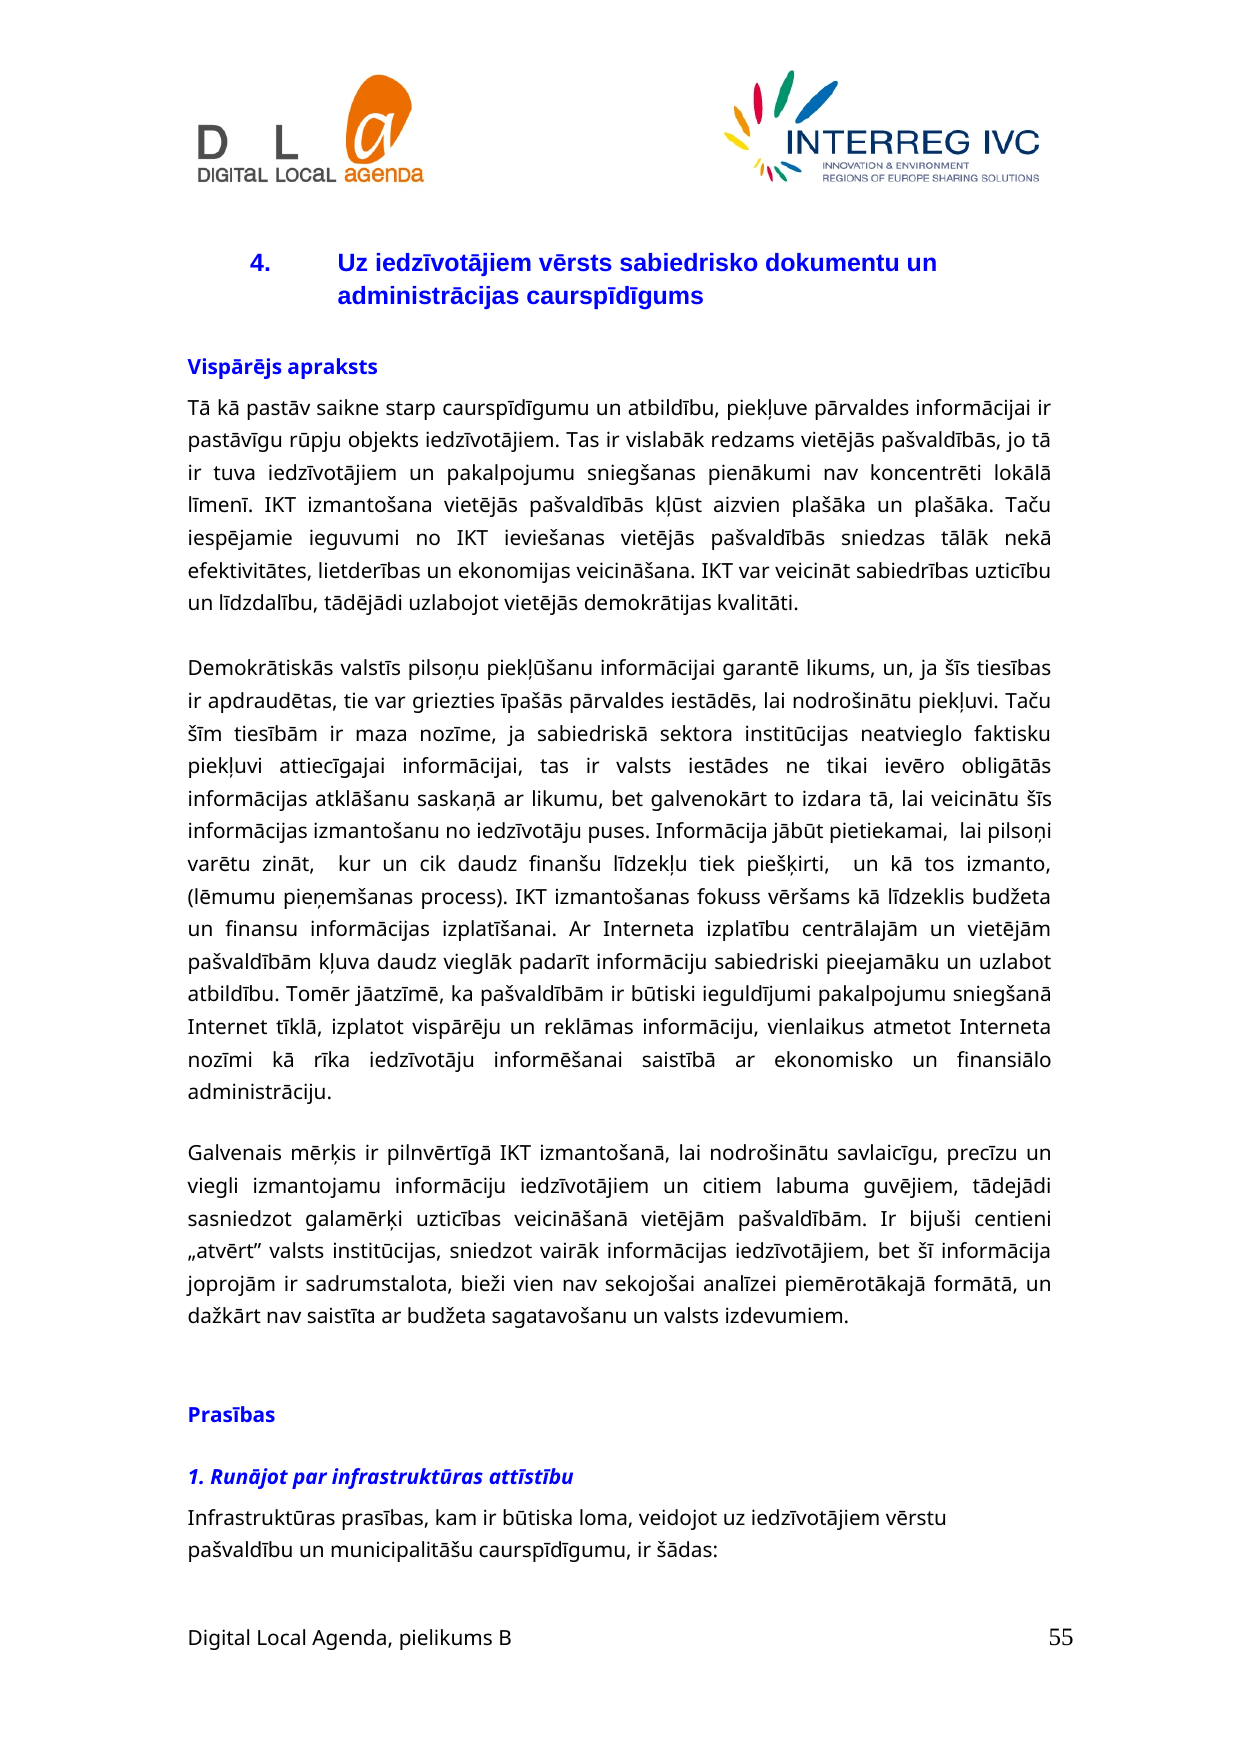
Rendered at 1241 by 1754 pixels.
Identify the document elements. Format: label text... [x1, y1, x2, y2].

text Galvenais mērķis ir pilnvērtīgā IKT izmantošanā, lai nodrošinātu savlaicīgu, precīzu un viegli izmantojamu informāciju iedzīvotājiem un citiem labuma guvējiem, tādejādi sasniedzot galamērķi uzticības veicināšanā vietējām pašvaldībām. Ir bijuši centieni „atvērt” valsts institūcijas, sniedzot vairāk informācijas iedzīvotājiem, bet šī informācija joprojām ir sadrumstalota, bieži vien nav sekojošai analīzei piemērotākajā formātā, un dažkārt nav saistīta ar budžeta sagatavošanu un valsts izdevumiem. [187, 1138, 1053, 1330]
subtitle Vispārējs apraksts [187, 352, 1053, 380]
text Infrastruktūras prasības, kam ir būtiska loma, veidojot uz iedzīvotājiem vērstu pašvaldību un municipalitāšu caurspīdīgumu, ir šādas: [187, 1503, 1053, 1564]
subtitle Uz iedzīvotājiem vērsts sabiedrisko dokumentu un administrācijas caurspīdīgums [250, 248, 1053, 310]
picture [187, 62, 434, 188]
text Demokrātiskās valstīs pilsoņu piekļūšanu informācijai garantē likums, un, ja šīs tiesības ir apdraudētas, tie var griezties īpašās pārvaldes iestādēs, lai nodrošinātu piekļuvi. Taču šīm tiesībām ir maza nozīme, ja sabiedriskā sektora institūcijas neatvieglo faktisku piekļuvi attiecīgajai informācijai, tas ir valsts iestādes ne tikai ievēro obligātās informācijas atklāšanu saskaņā ar likumu, bet galvenokārt to izdara tā, lai veicinātu šīs informācijas izmantošanu no iedzīvotāju puses. Informācija jābūt pietiekamai, lai pilsoņi varētu zināt, kur un cik daudz finanšu līdzekļu tiek piešķirti, un kā tos izmanto, (lēmumu pieņemšanas process). IKT izmantošanas fokuss vēršams kā līdzeklis budžeta un finansu informācijas izplatīšanai. Ar Interneta izplatību centrālajām un vietējām pašvaldībām kļuva daudz vieglāk padarīt informāciju sabiedriski pieejamāku un uzlabot atbildību. Tomēr jāatzīmē, ka pašvaldībām ir būtiski ieguldījumi pakalpojumu sniegšanā Internet tīklā, izplatot vispārēju un reklāmas informāciju, vienlaikus atmetot Interneta nozīmi kā rīka iedzīvotāju informēšanai saistībā ar ekonomisko un finansiālo administrāciju. [187, 653, 1053, 1106]
subtitle Prasības [187, 1400, 1053, 1428]
subtitle 1. Runājot par infrastruktūras attīstību [187, 1462, 1053, 1490]
text Tā kā pastāv saikne starp caurspīdīgumu un atbildību, piekļuve pārvaldes informācijai ir pastāvīgu rūpju objekts iedzīvotājiem. Tas ir vislabāk redzams vietējās pašvaldībās, jo tā ir tuva iedzīvotājiem un pakalpojumu sniegšanas pienākumi nav koncentrēti lokālā līmenī. IKT izmantošana vietējās pašvaldībās kļūst aizvien plašāka un plašāka. Taču iespējamie ieguvumi no IKT ieviešanas vietējās pašvaldībās sniedzas tālāk nekā efektivitātes, lietderības un ekonomijas veicināšana. IKT var veicināt sabiedrības uzticību un līdzdalību, tādējādi uzlabojot vietējās demokrātijas kvalitāti. [187, 393, 1053, 617]
picture [712, 64, 1047, 186]
